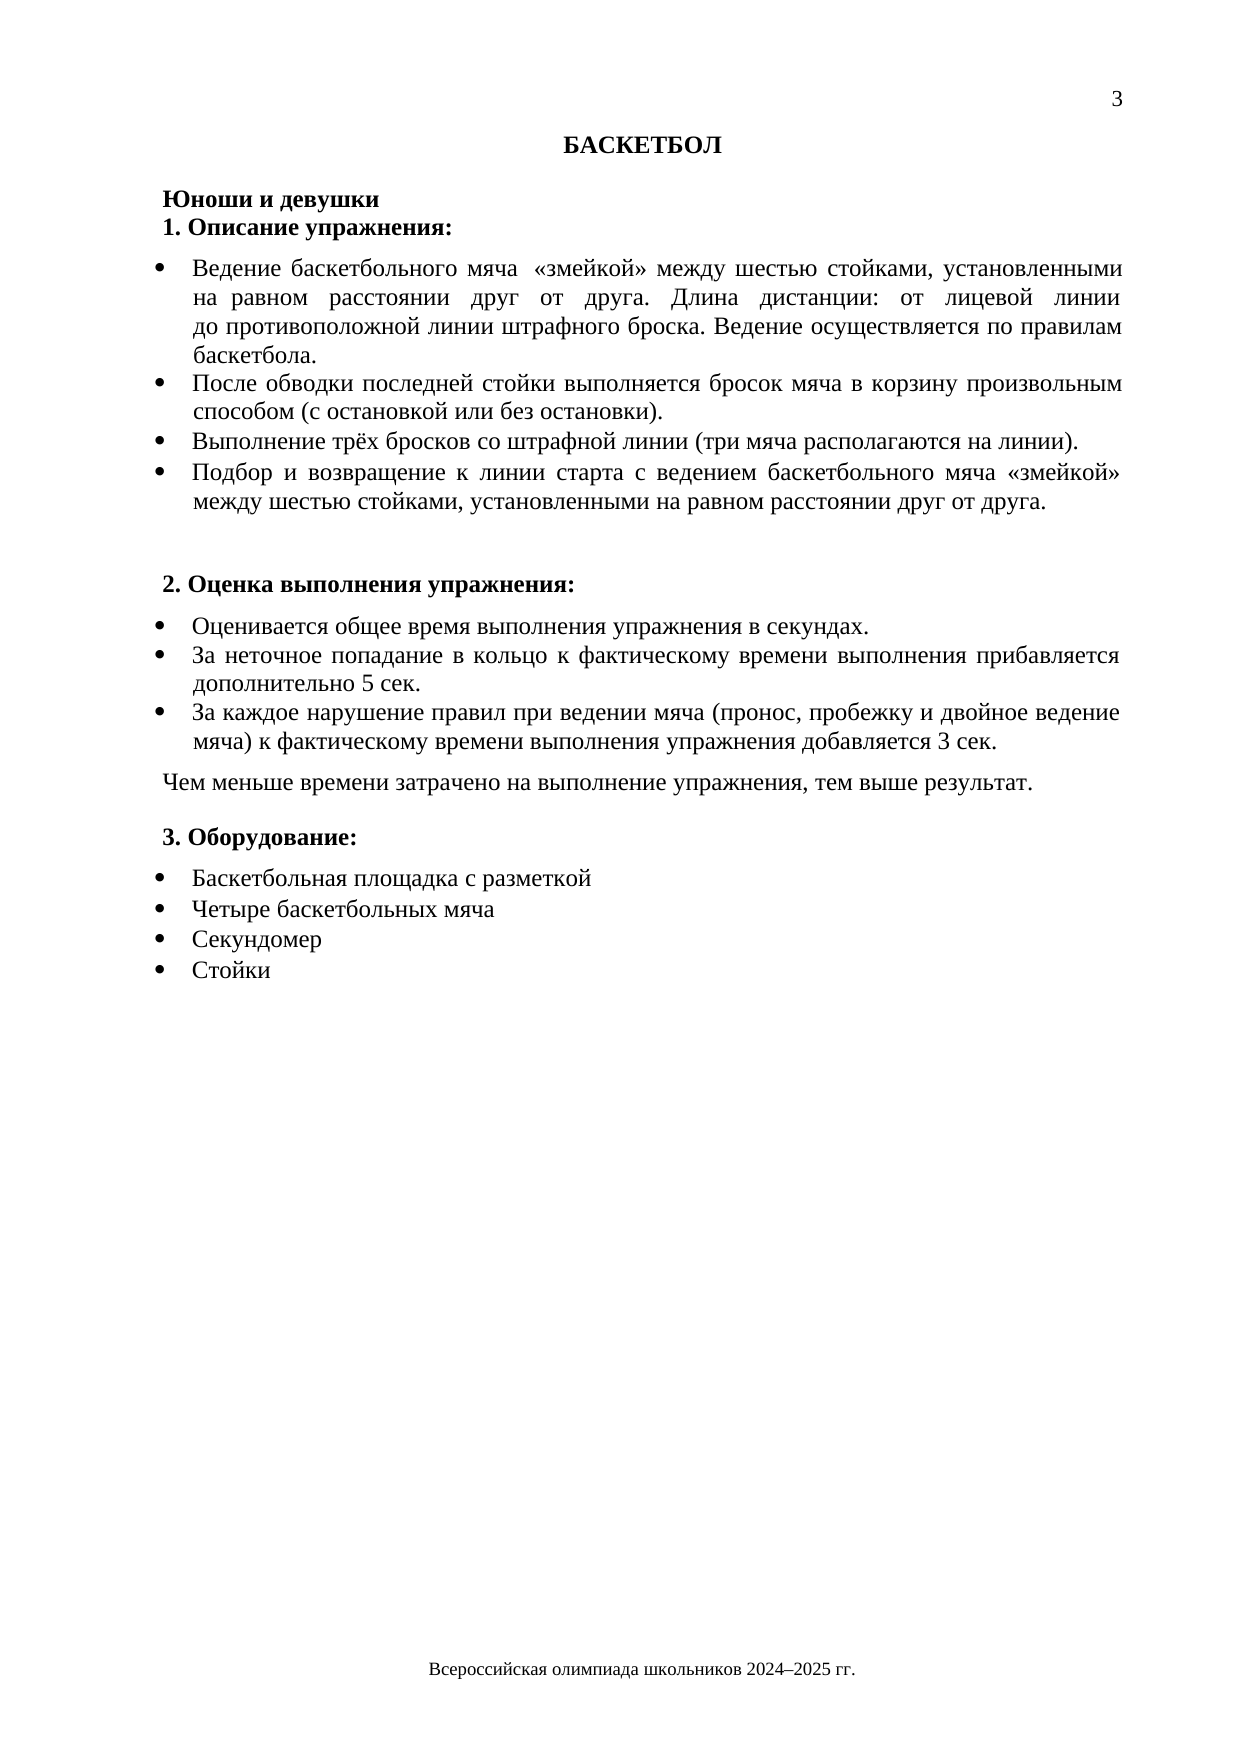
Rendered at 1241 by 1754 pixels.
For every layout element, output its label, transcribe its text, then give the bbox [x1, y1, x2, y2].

text между шестью стойками, установленными на равном расстоянии друг от друга. [193, 486, 1180, 515]
list Четыре баскетбольных мяча [155, 893, 1180, 923]
text Чем меньше времени затрачено на выполнение упражнения, тем выше результат. [162, 767, 1180, 796]
subtitle Оборудование: [162, 822, 1180, 850]
list После обводки последней стойки выполняется бросок мяча в корзину произвольным способом (с остановкой или без остановки). [155, 369, 1123, 425]
subtitle БАСКЕТБОЛ [483, 130, 802, 158]
list Ведение баскетбольного мяча «змейкой» между шестью стойками, установленными на равном расстоянии друг от друга. Длина дистанции: от лицевой линии до противоположной линии штрафного броска. Ведение осуществляется по правилам баскетбола. [155, 253, 1123, 368]
list Подбор и возвращение к линии старта с ведением баскетбольного мяча «змейкой» [155, 456, 1180, 486]
list За неточное попадание в кольцо к фактическому времени выполнения прибавляется дополнительно 5 сек. [155, 641, 1123, 697]
list Выполнение трёх бросков со штрафной линии (три мяча располагаются на линии). [155, 425, 1180, 456]
list Баскетбольная площадка с разметкой [155, 862, 1180, 893]
subtitle Описание упражнения: [162, 212, 1180, 241]
list Оценивается общее время выполнения упражнения в секундах. [155, 610, 1180, 641]
list Секундомер [155, 923, 1180, 954]
list Стойки [155, 954, 1180, 984]
list За каждое нарушение правил при ведении мяча (пронос, пробежку и двойное ведение мяча) к фактическому времени выполнения упражнения добавляется 3 сек. [155, 697, 1123, 755]
text Юноши и девушки [162, 184, 1180, 212]
subtitle Оценка выполнения упражнения: [162, 569, 1180, 598]
